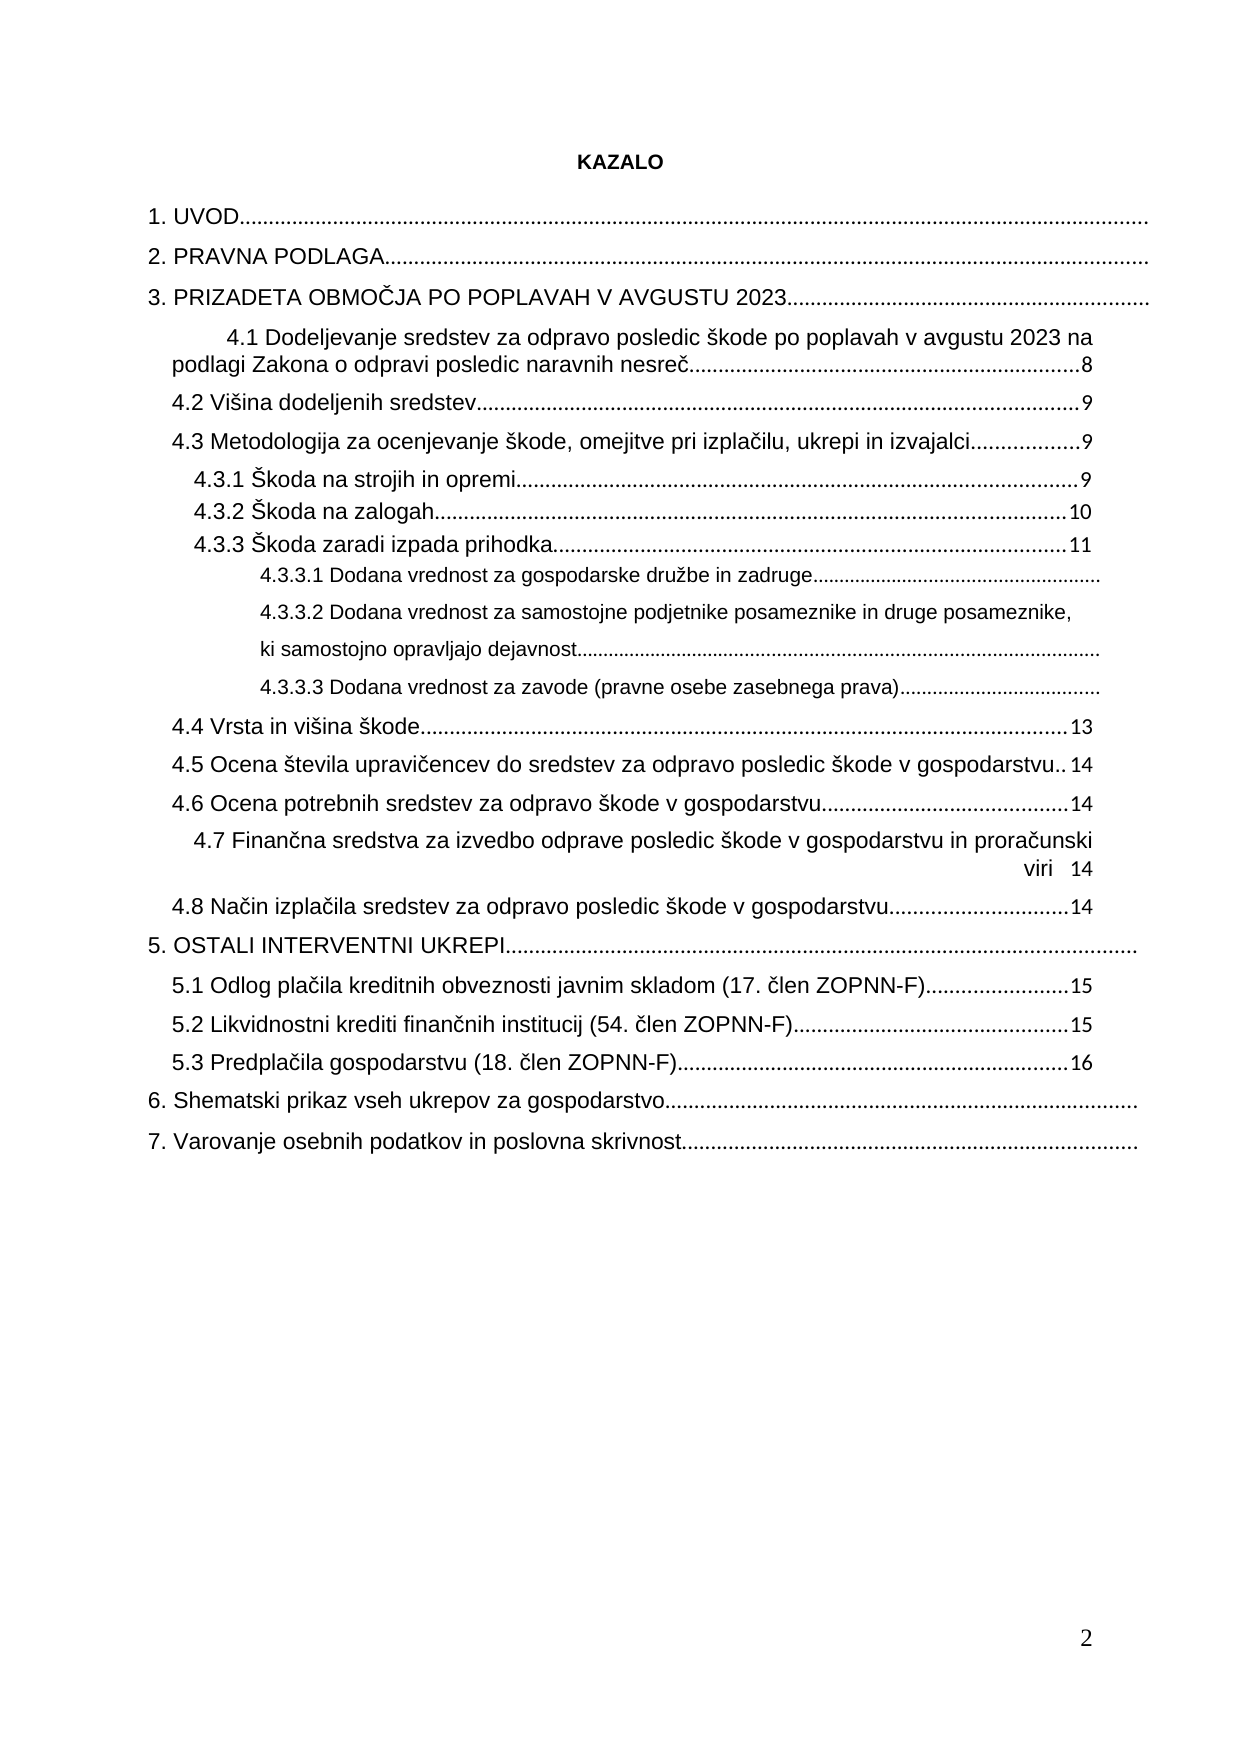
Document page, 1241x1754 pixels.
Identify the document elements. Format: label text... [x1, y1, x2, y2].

text 3. PRIZADETA OBMOČJA PO POPLAVAH V AVGUSTU 2023 7 [148, 283, 1093, 311]
text 4.7 Finančna sredstva za izvedbo odprave posledic škode v gospodarstvu in proračunski viri 14 [171, 827, 1093, 882]
text 5.1 Odlog plačila kreditnih obveznosti javnim skladom (17. člen ZOPNN-F) 15 [171, 971, 1093, 999]
text 4.5 Ocena števila upravičencev do sredstev za odpravo posledic škode v gospodarstvu. 14 [171, 751, 1093, 779]
text 4.3.2 Škoda na zalogah 10 [193, 497, 1093, 526]
text 4.8 Način izplačila sredstev za odpravo posledic škode v gospodarstvu 14 [171, 892, 1093, 920]
text 5.3 Predplačila gospodarstvu (18. člen ZOPNN-F) 16 [171, 1048, 1093, 1076]
text 6. Shematski prikaz vseh ukrepov za gospodarstvo 16 [148, 1087, 1093, 1115]
text 4.3 Metodologija za ocenjevanje škode, omejitve pri izplačilu, ukrepi in izvajalci 9 [171, 427, 1093, 455]
text KAZALO [148, 148, 1093, 175]
text 4.1 Dodeljevanje sredstev za odpravo posledic škode po poplavah v avgustu 2023 na podlagi Zakona o odpravi posledic naravnih nesreč 8 [171, 324, 1093, 378]
text 4.6 Ocena potrebnih sredstev za odpravo škode v gospodarstvu 14 [171, 789, 1093, 817]
text 1. UVOD 3 [148, 202, 1093, 230]
text 5.2 Likvidnostni krediti finančnih institucij (54. člen ZOPNN-F) 15 [171, 1010, 1093, 1038]
text 7. Varovanje osebnih podatkov in poslovna skrivnost 18 [148, 1127, 1093, 1155]
text 5. OSTALI INTERVENTNI UKREPI 15 [148, 931, 1093, 959]
text 4.2 Višina dodeljenih sredstev 9 [171, 388, 1093, 416]
text 4.4 Vrsta in višina škode 13 [171, 712, 1093, 740]
text 4.3.3.1 Dodana vrednost za gospodarske družbe in zadruge 11 [260, 562, 1093, 587]
text 2. PRAVNA PODLAGA 6 [148, 242, 1093, 270]
text 4.3.3 Škoda zaradi izpada prihodka 11 [193, 530, 1093, 558]
text 4.3.3.3 Dodana vrednost za zavode (pravne osebe zasebnega prava) 12 [260, 674, 1093, 699]
text 4.3.3.2 Dodana vrednost za samostojne podjetnike posameznike in druge posameznike, ki samostojno opravljajo dejavnost 11 [260, 600, 1093, 661]
text 4.3.1 Škoda na strojih in opremi 9 [193, 465, 1093, 493]
